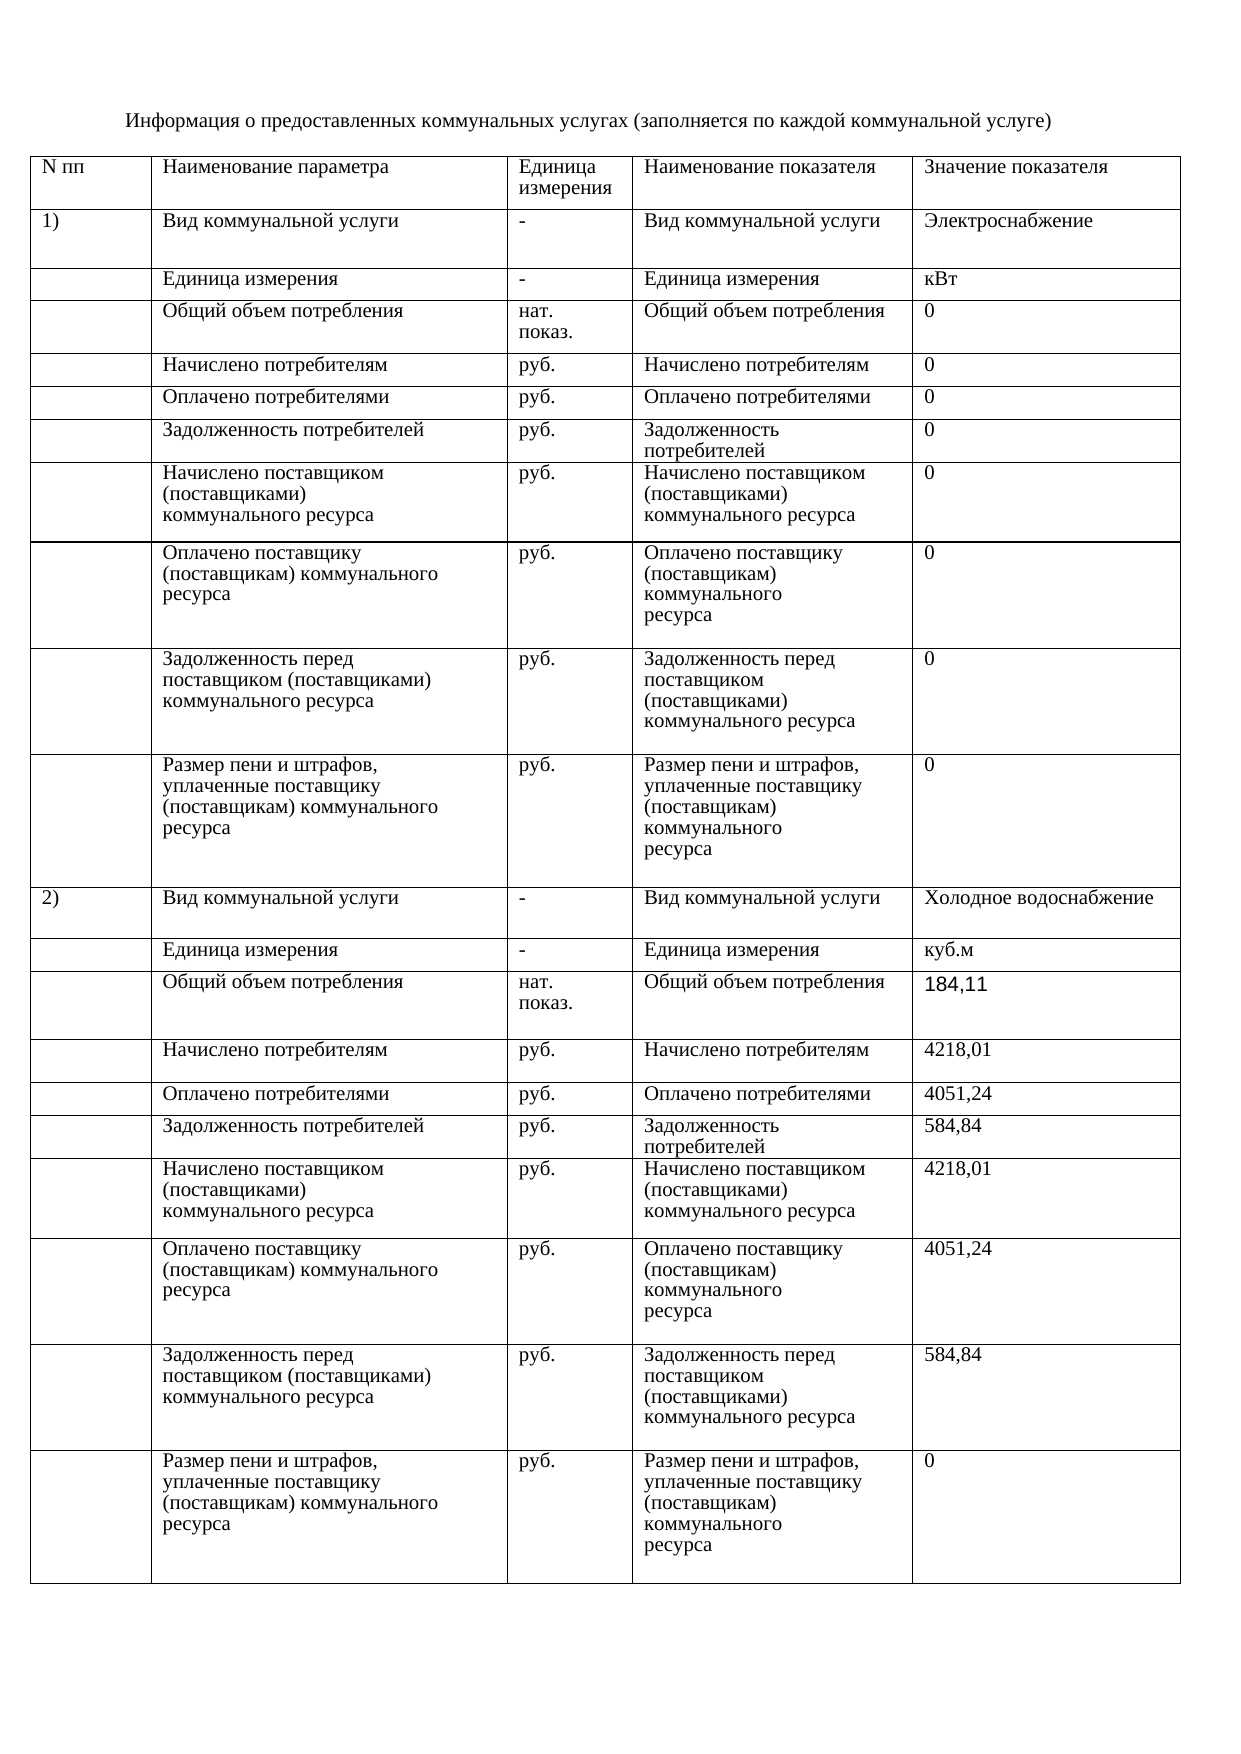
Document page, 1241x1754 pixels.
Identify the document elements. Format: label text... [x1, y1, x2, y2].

table_cell - [508, 210, 632, 267]
table_cell [31, 1345, 151, 1450]
table_cell Оплачено потребителями [152, 1083, 507, 1115]
table_cell Единица измерения [152, 269, 507, 300]
table_cell Единица измерения [633, 939, 912, 971]
table_header Значение показателя [913, 157, 1180, 209]
table_cell Начислено потребителям [152, 1040, 507, 1082]
table_cell Задолженность перед поставщиком (поставщиками) коммунального ресурса [152, 649, 507, 754]
table_cell руб. [508, 463, 632, 541]
table_cell Общий объем потребления [633, 301, 912, 353]
table_cell - [508, 888, 632, 938]
table_cell руб. [508, 1159, 632, 1237]
table_cell руб. [508, 1040, 632, 1082]
table_cell 0 [913, 387, 1180, 419]
table_cell [31, 269, 151, 300]
table_cell Оплачено поставщику (поставщикам) коммунального ресурса [152, 543, 507, 648]
table_cell Единица измерения [633, 269, 912, 300]
table_cell [31, 420, 151, 462]
table_cell - [508, 269, 632, 300]
table_cell [31, 755, 151, 887]
table_cell 0 [913, 463, 1180, 541]
table_cell 4218,01 [913, 1159, 1180, 1237]
table_cell [31, 1159, 151, 1237]
table_cell Начислено потребителям [152, 354, 507, 386]
table_cell руб. [508, 543, 632, 648]
table_cell 584,84 [913, 1116, 1180, 1158]
table_cell Оплачено поставщику (поставщикам) коммунального ресурса [152, 1239, 507, 1344]
table_cell 0 [913, 301, 1180, 353]
table_cell [31, 1451, 151, 1583]
table_header Наименование показателя [633, 157, 912, 209]
table_cell 1) [31, 210, 151, 267]
table_cell руб. [508, 649, 632, 754]
table_cell Начислено поставщиком (поставщиками) коммунального ресурса [633, 1159, 912, 1237]
table_cell Задолженность перед поставщиком (поставщиками) коммунального ресурса [633, 649, 912, 754]
table_cell 4218,01 [913, 1040, 1180, 1082]
table_cell [31, 649, 151, 754]
table_cell [31, 387, 151, 419]
table_cell Начислено поставщиком (поставщиками) коммунального ресурса [152, 1159, 507, 1237]
table_cell [31, 939, 151, 971]
table_cell 0 [913, 543, 1180, 648]
table_cell Размер пени и штрафов, уплаченные поставщику (поставщикам) коммунального ресурса [633, 1451, 912, 1583]
table_cell Холодное водоснабжение [913, 888, 1180, 938]
table_cell Вид коммунальной услуги [633, 888, 912, 938]
table_cell Задолженность перед поставщиком (поставщиками) коммунального ресурса [633, 1345, 912, 1450]
table_cell [31, 1040, 151, 1082]
table_cell Вид коммунальной услуги [633, 210, 912, 267]
table_cell куб.м [913, 939, 1180, 971]
table_cell Общий объем потребления [152, 301, 507, 353]
table_cell - [508, 939, 632, 971]
table_cell 584,84 [913, 1345, 1180, 1450]
table_cell Задолженность перед поставщиком (поставщиками) коммунального ресурса [152, 1345, 507, 1450]
table_cell Размер пени и штрафов, уплаченные поставщику (поставщикам) коммунального ресурса [152, 755, 507, 887]
table_cell Задолженность потребителей [152, 1116, 507, 1158]
table_cell Оплачено поставщику (поставщикам) коммунального ресурса [633, 1239, 912, 1344]
table_cell [31, 301, 151, 353]
table_cell [31, 1116, 151, 1158]
table_cell Оплачено потребителями [152, 387, 507, 419]
table_cell руб. [508, 1451, 632, 1583]
table_cell Задолженность потребителей [152, 420, 507, 462]
table_cell Начислено потребителям [633, 1040, 912, 1082]
table_cell кВт [913, 269, 1180, 300]
table_cell Размер пени и штрафов, уплаченные поставщику (поставщикам) коммунального ресурса [152, 1451, 507, 1583]
table_cell руб. [508, 1239, 632, 1344]
table_cell 0 [913, 649, 1180, 754]
table_cell 0 [913, 755, 1180, 887]
table_cell [31, 463, 151, 541]
table_cell [31, 354, 151, 386]
table_cell [31, 1239, 151, 1344]
table_cell 0 [913, 1451, 1180, 1583]
table_cell Оплачено потребителями [633, 387, 912, 419]
table_cell [31, 543, 151, 648]
table_header Единица измерения [508, 157, 632, 209]
table_cell Задолженность потребителей [633, 1116, 912, 1158]
table_cell руб. [508, 387, 632, 419]
table_cell [31, 972, 151, 1039]
table_cell 4051,24 [913, 1083, 1180, 1115]
table_header N пп [31, 157, 151, 209]
table_cell Задолженность потребителей [633, 420, 912, 462]
table_cell 4051,24 [913, 1239, 1180, 1344]
table_cell Начислено потребителям [633, 354, 912, 386]
table_cell Общий объем потребления [152, 972, 507, 1039]
table_cell 184,11 [913, 972, 1180, 1039]
table_cell руб. [508, 1083, 632, 1115]
table_cell Вид коммунальной услуги [152, 888, 507, 938]
table_cell руб. [508, 354, 632, 386]
table_cell Единица измерения [152, 939, 507, 971]
table_cell Оплачено поставщику (поставщикам) коммунального ресурса [633, 543, 912, 648]
table_cell 2) [31, 888, 151, 938]
table_cell нат. показ. [508, 972, 632, 1039]
table_header Наименование параметра [152, 157, 507, 209]
table_cell Размер пени и штрафов, уплаченные поставщику (поставщикам) коммунального ресурса [633, 755, 912, 887]
table_cell Общий объем потребления [633, 972, 912, 1039]
table_cell руб. [508, 1116, 632, 1158]
table_cell Вид коммунальной услуги [152, 210, 507, 267]
table_cell Электроснабжение [913, 210, 1180, 267]
table_cell Оплачено потребителями [633, 1083, 912, 1115]
table_cell руб. [508, 1345, 632, 1450]
table_cell 0 [913, 420, 1180, 462]
table_cell Начислено поставщиком (поставщиками) коммунального ресурса [633, 463, 912, 541]
table_cell [31, 1083, 151, 1115]
text Информация о предоставленных коммунальных услугах (заполняется по каждой коммунальной услуге) [125, 108, 1205, 132]
table_cell руб. [508, 420, 632, 462]
table_cell Начислено поставщиком (поставщиками) коммунального ресурса [152, 463, 507, 541]
table_cell руб. [508, 755, 632, 887]
table_cell 0 [913, 354, 1180, 386]
table_cell нат. показ. [508, 301, 632, 353]
